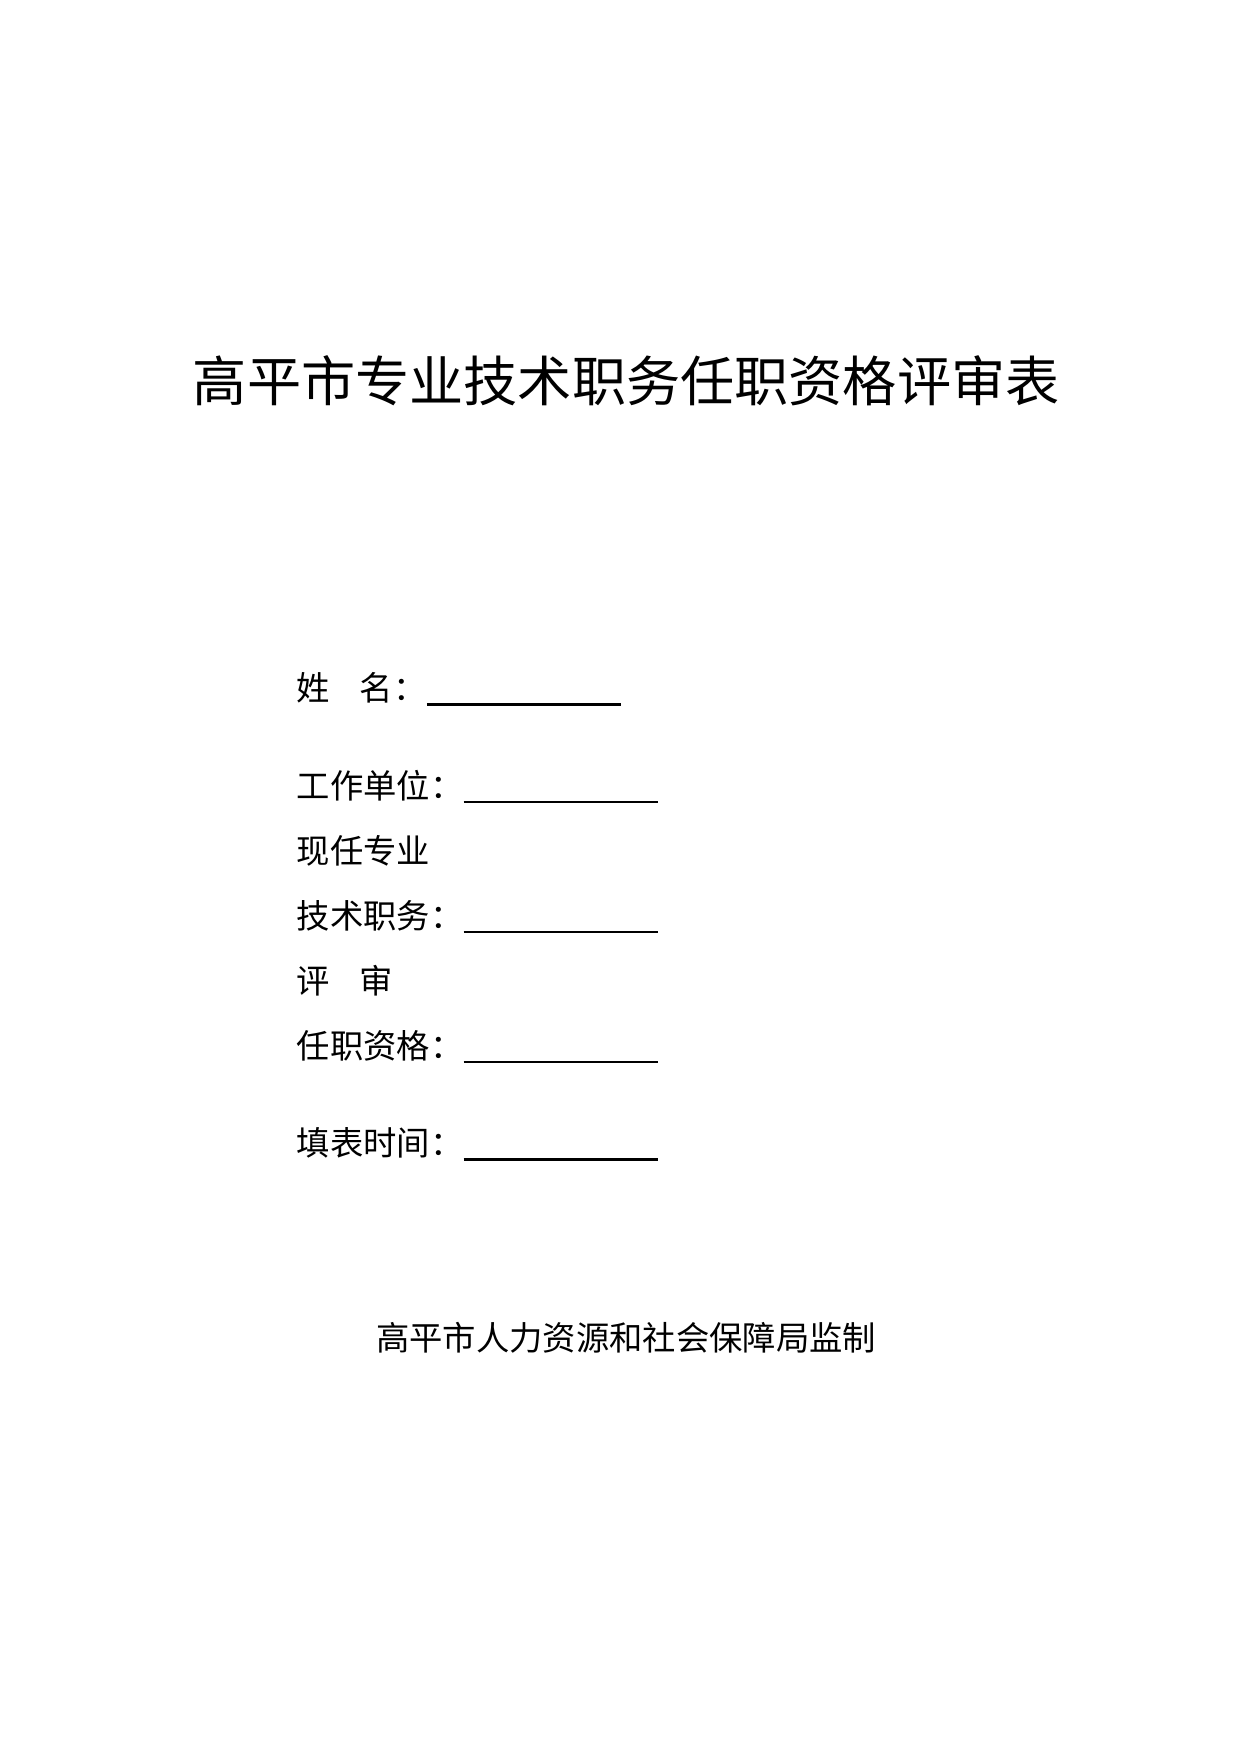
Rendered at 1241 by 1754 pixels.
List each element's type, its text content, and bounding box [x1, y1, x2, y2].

text 现任专业 [165, 816, 1087, 881]
text 任职资格： [165, 1011, 1087, 1076]
text 填表时间： [165, 1109, 1087, 1174]
text 评 审 [165, 946, 1087, 1011]
text 高平市人力资源和社会保障局监制 [165, 1304, 1087, 1369]
text 高平市专业技术职务任职资格评审表 [165, 329, 1087, 426]
text 工作单位： [165, 751, 1087, 816]
text 姓 名： [165, 654, 1087, 719]
text 技术职务： [165, 881, 1087, 946]
